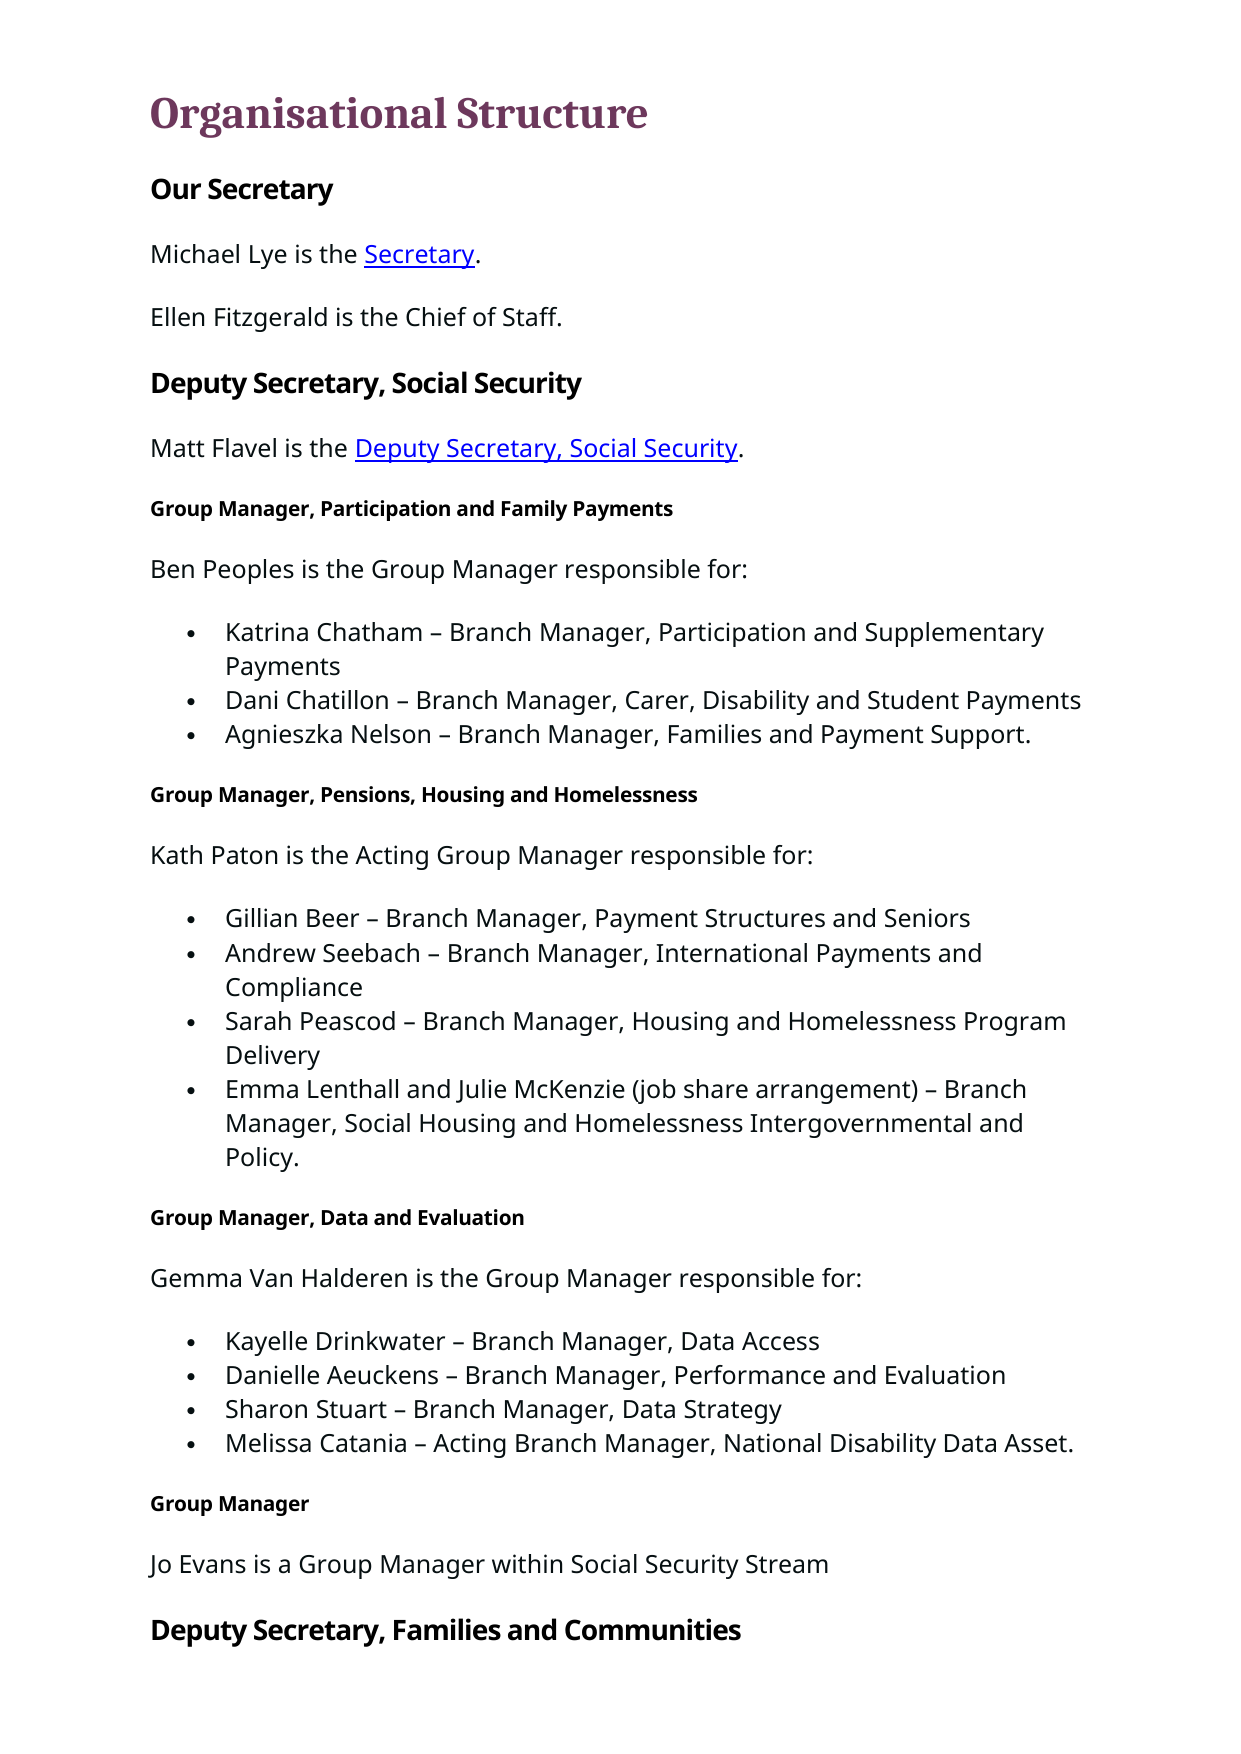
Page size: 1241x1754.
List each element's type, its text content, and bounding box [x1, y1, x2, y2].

title Organisational Structure [150, 89, 1090, 140]
list Emma Lenthall and Julie McKenzie (job share arrangement) – Branch Manager, Social Housing and Homelessness Intergovernmental and Policy. [187, 1071, 1090, 1174]
list Andrew Seebach – Branch Manager, International Payments and Compliance [187, 935, 1090, 1003]
text Our Secretary [150, 169, 1090, 208]
text Deputy Secretary, Families and Communities [150, 1610, 1090, 1648]
list Sharon Stuart – Branch Manager, Data Strategy [187, 1392, 1090, 1426]
text Group Manager [150, 1489, 1090, 1517]
list Dani Chatillon – Branch Manager, Carer, Disability and Student Payments [187, 683, 1090, 717]
text Ellen Fitzgerald is the Chief of Staff. [150, 300, 1090, 334]
text Ben Peoples is the Group Manager responsible for: [150, 552, 1090, 586]
list Kayelle Drinkwater – Branch Manager, Data Access [187, 1324, 1090, 1358]
text Group Manager, Participation and Family Payments [150, 494, 1090, 522]
text Gemma Van Halderen is the Group Manager responsible for: [150, 1260, 1090, 1294]
text Deputy Secretary, Social Security [150, 363, 1090, 402]
list Agnieszka Nelson – Branch Manager, Families and Payment Support. [187, 717, 1090, 751]
text Group Manager, Data and Evaluation [150, 1203, 1090, 1231]
text Jo Evans is a Group Manager within Social Security Stream [150, 1547, 1090, 1581]
text Matt Flavel is the Deputy Secretary, Social Security. [150, 431, 1090, 465]
list Melissa Catania – Acting Branch Manager, National Disability Data Asset. [187, 1426, 1090, 1460]
text Kath Paton is the Acting Group Manager responsible for: [150, 838, 1090, 872]
list Gillian Beer – Branch Manager, Payment Structures and Seniors [187, 901, 1090, 935]
list Katrina Chatham – Branch Manager, Participation and Supplementary Payments [187, 615, 1090, 683]
text Michael Lye is the Secretary. [150, 237, 1090, 271]
list Danielle Aeuckens – Branch Manager, Performance and Evaluation [187, 1358, 1090, 1392]
text Group Manager, Pensions, Housing and Homelessness [150, 780, 1090, 809]
list Sarah Peascod – Branch Manager, Housing and Homelessness Program Delivery [187, 1003, 1090, 1071]
